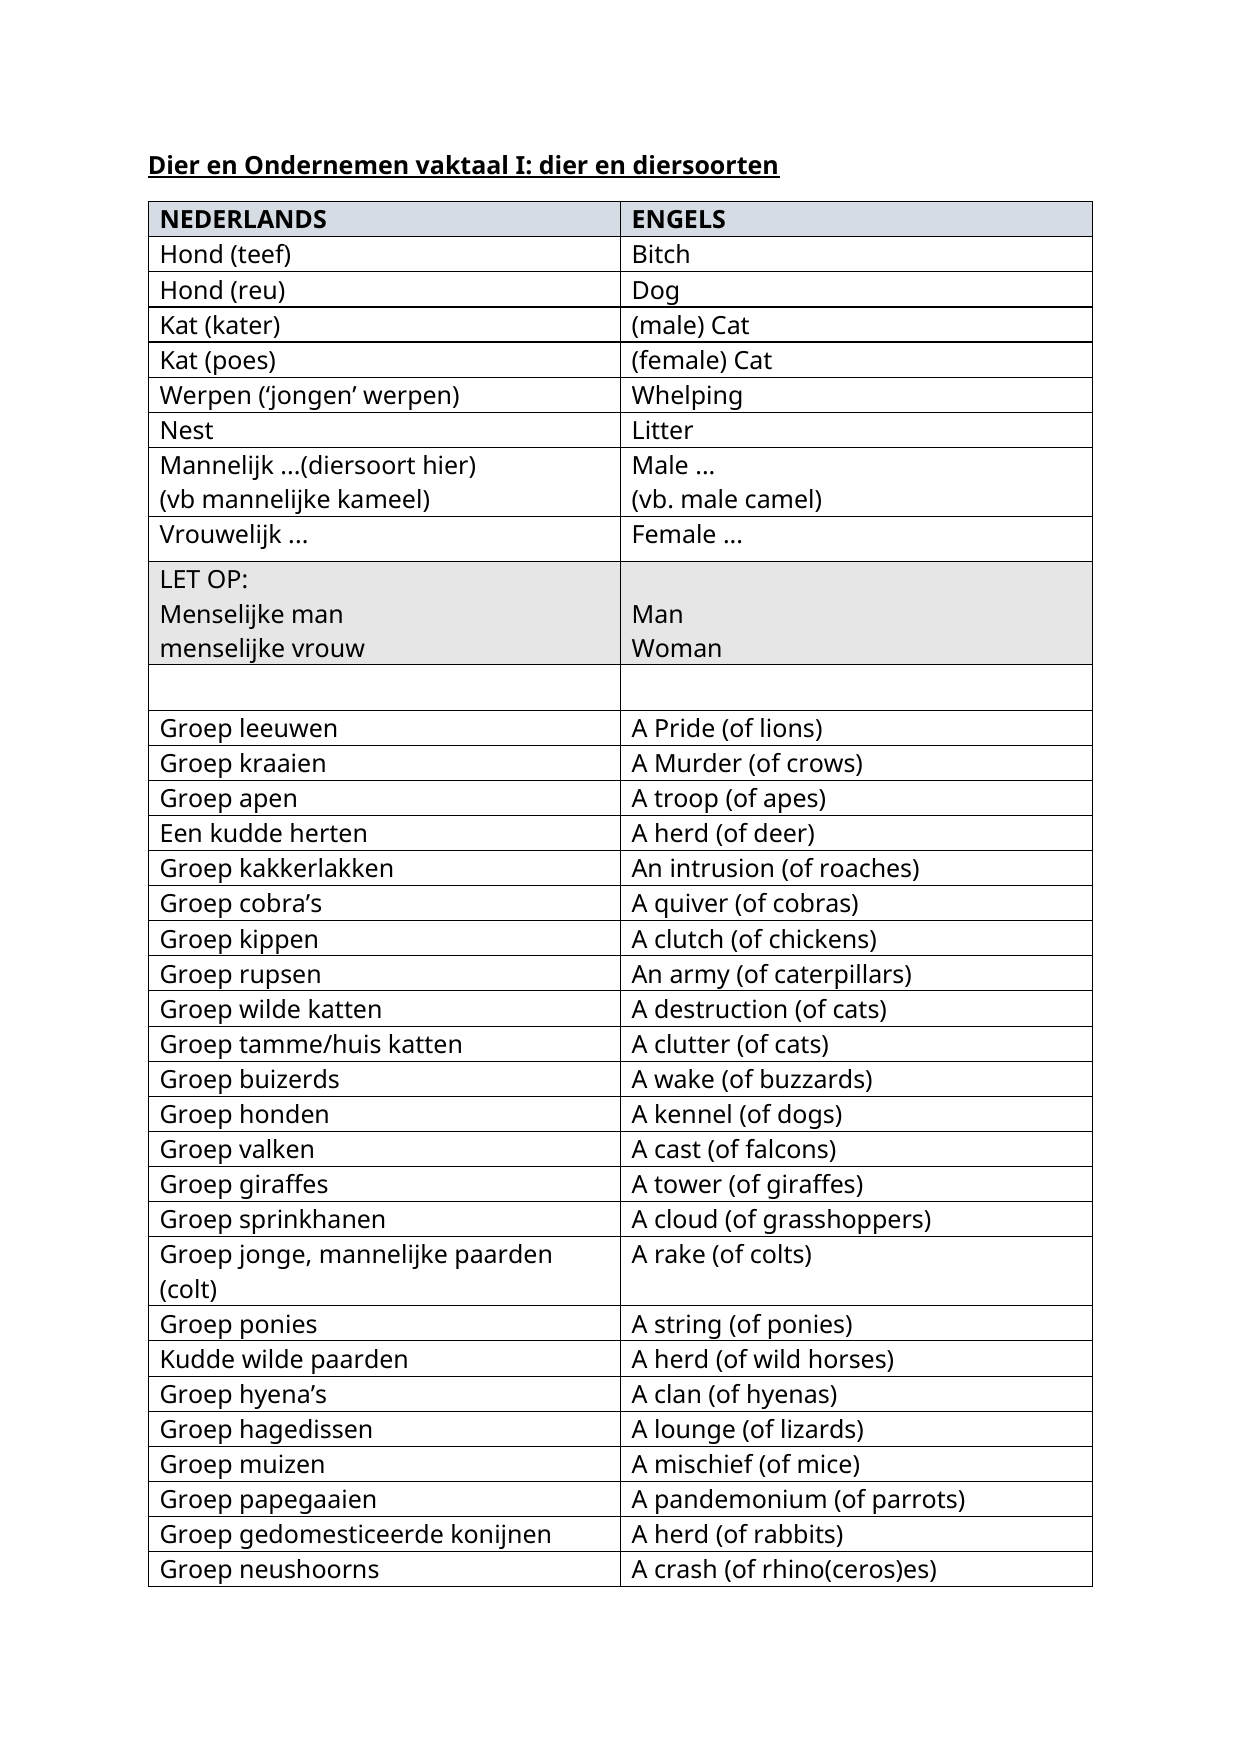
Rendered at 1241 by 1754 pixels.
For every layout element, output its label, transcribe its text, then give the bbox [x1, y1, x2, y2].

table_cell Groep rupsen [149, 956, 620, 990]
table_cell (male) Cat [621, 308, 1092, 341]
table_cell Bitch [621, 237, 1092, 271]
table_cell Dog [621, 272, 1092, 306]
table_cell A cloud (of grasshoppers) [621, 1202, 1092, 1236]
table_cell Litter [621, 413, 1092, 447]
table_cell Groep giraffes [149, 1167, 620, 1201]
table_cell Groep wilde katten [149, 991, 620, 1026]
table_cell Groep buizerds [149, 1062, 620, 1096]
table_cell An intrusion (of roaches) [621, 851, 1092, 885]
table_cell Vrouwelijk ... [149, 517, 620, 561]
table_cell Groep kakkerlakken [149, 851, 620, 885]
table_cell A destruction (of cats) [621, 991, 1092, 1026]
table_cell Kudde wilde paarden [149, 1341, 620, 1376]
table_cell Male ... (vb. male camel) [621, 448, 1092, 516]
table_cell Groep valken [149, 1132, 620, 1166]
table_cell An army (of caterpillars) [621, 956, 1092, 990]
table_cell Groep gedomesticeerde konijnen [149, 1517, 620, 1551]
table_cell Groep tamme/huis katten [149, 1027, 620, 1061]
table_cell Kat (kater) [149, 308, 620, 341]
table_cell A tower (of giraffes) [621, 1167, 1092, 1201]
table_cell Groep honden [149, 1097, 620, 1131]
table_cell A herd (of deer) [621, 816, 1092, 850]
table_cell Groep ponies [149, 1306, 620, 1340]
table_cell A string (of ponies) [621, 1306, 1092, 1340]
table_cell A troop (of apes) [621, 781, 1092, 815]
table_cell Whelping [621, 378, 1092, 412]
table_cell A lounge (of lizards) [621, 1412, 1092, 1446]
table_cell A mischief (of mice) [621, 1447, 1092, 1481]
table_cell Groep kraaien [149, 746, 620, 780]
table_cell Groep jonge, mannelijke paarden (colt) [149, 1237, 620, 1305]
table_cell Groep hyena’s [149, 1377, 620, 1411]
table_cell [621, 665, 1092, 709]
table_cell Hond (reu) [149, 272, 620, 306]
table_cell A crash (of rhino(ceros)es) [621, 1552, 1092, 1586]
table_cell Nest [149, 413, 620, 447]
table_cell Een kudde herten [149, 816, 620, 850]
table_cell LET OP: Menselijke man menselijke vrouw [149, 562, 620, 664]
table_header ENGELS [621, 202, 1092, 236]
table_cell A clutch (of chickens) [621, 921, 1092, 955]
table_cell Groep cobra’s [149, 886, 620, 920]
table_cell A Pride (of lions) [621, 711, 1092, 745]
table_cell A clan (of hyenas) [621, 1377, 1092, 1411]
table_cell A rake (of colts) [621, 1237, 1092, 1305]
table_cell Groep muizen [149, 1447, 620, 1481]
table_cell Kat (poes) [149, 343, 620, 377]
table_cell A herd (of rabbits) [621, 1517, 1092, 1551]
table_cell A Murder (of crows) [621, 746, 1092, 780]
table_cell Groep papegaaien [149, 1482, 620, 1516]
table_cell Man Woman [621, 562, 1092, 664]
table_cell A quiver (of cobras) [621, 886, 1092, 920]
table_cell A cast (of falcons) [621, 1132, 1092, 1166]
table_cell [149, 665, 620, 709]
table_cell Groep kippen [149, 921, 620, 955]
table_cell A clutter (of cats) [621, 1027, 1092, 1061]
table_cell Female ... [621, 517, 1092, 561]
table_cell Werpen (‘jongen’ werpen) [149, 378, 620, 412]
table_cell A pandemonium (of parrots) [621, 1482, 1092, 1516]
table_cell Mannelijk ...(diersoort hier) (vb mannelijke kameel) [149, 448, 620, 516]
table_cell A herd (of wild horses) [621, 1341, 1092, 1376]
table_cell Groep apen [149, 781, 620, 815]
table_cell Groep neushoorns [149, 1552, 620, 1586]
table_cell A wake (of buzzards) [621, 1062, 1092, 1096]
table_header NEDERLANDS [149, 202, 620, 236]
text Dier en Ondernemen vaktaal I: dier en diersoorten [148, 148, 1093, 182]
table_cell Groep sprinkhanen [149, 1202, 620, 1236]
table_cell Groep leeuwen [149, 711, 620, 745]
table_cell A kennel (of dogs) [621, 1097, 1092, 1131]
table_cell Hond (teef) [149, 237, 620, 271]
table_cell Groep hagedissen [149, 1412, 620, 1446]
table_cell (female) Cat [621, 343, 1092, 377]
